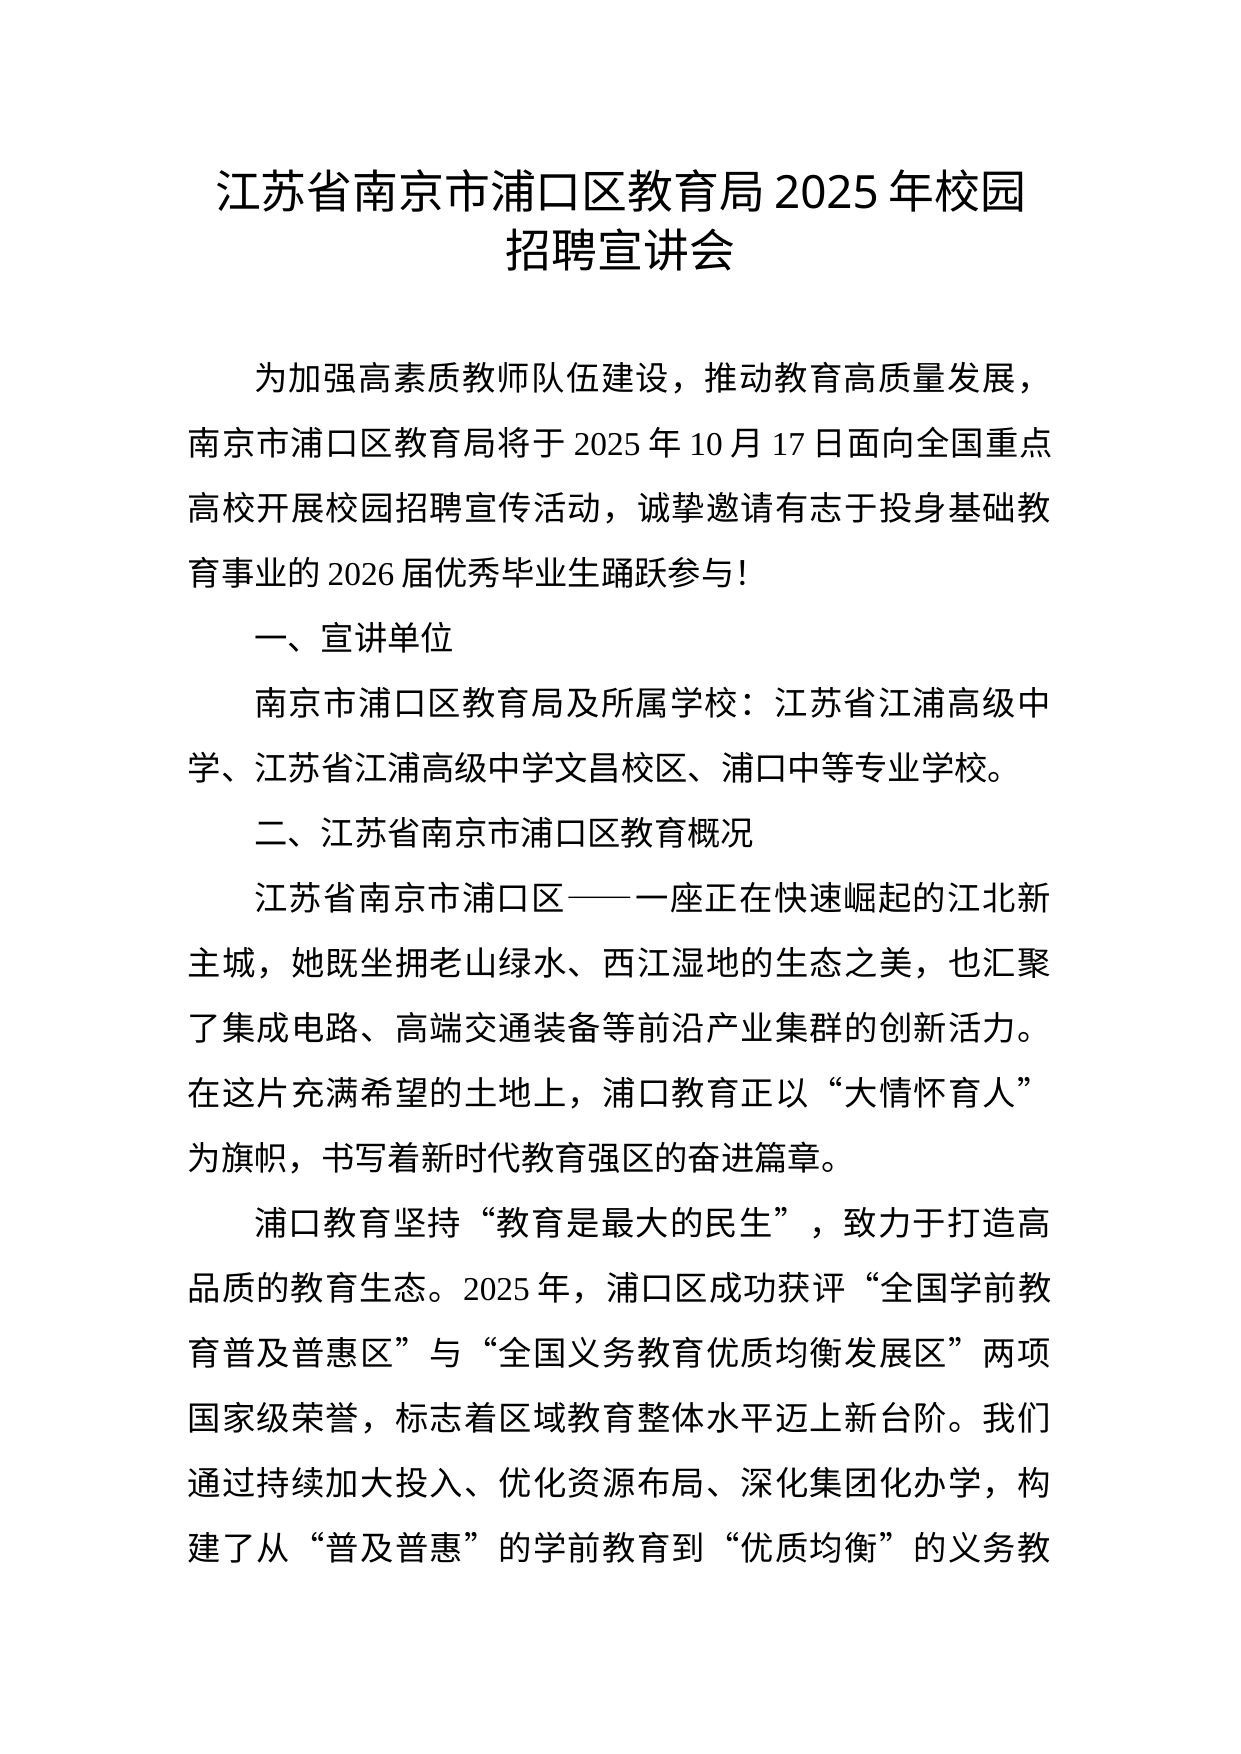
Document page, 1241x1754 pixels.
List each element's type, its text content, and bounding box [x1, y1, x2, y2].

text 江苏省南京市浦口区——一座正在快速崛起的江北新主城，她既坐拥老山绿水、西江湿地的生态之美，也汇聚了集成电路、高端交通装备等前沿产业集群的创新活力。在这片充满希望的土地上，浦口教育正以“大情怀育人”为旗帜，书写着新时代教育强区的奋进篇章。 [187, 864, 1053, 1189]
list 宣讲单位 [254, 604, 1053, 669]
list 江苏省南京市浦口区教育概况 [254, 799, 1053, 864]
list 南京市浦口区教育局及所属学校：江苏省江浦高级中学、江苏省江浦高级中学文昌校区、浦口中等专业学校。 [187, 669, 1053, 799]
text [187, 1189, 1053, 1579]
text 招聘宣讲会 [187, 220, 1053, 279]
text 江苏省南京市浦口区教育局2025年校园 [187, 162, 1053, 220]
text 为加强高素质教师队伍建设，推动教育高质量发展，南京市浦口区教育局将于2025年10月17日面向全国重点高校开展校园招聘宣传活动，诚挚邀请有志于投身基础教育事业的2026届优秀毕业生踊跃参与！ [187, 344, 1053, 604]
